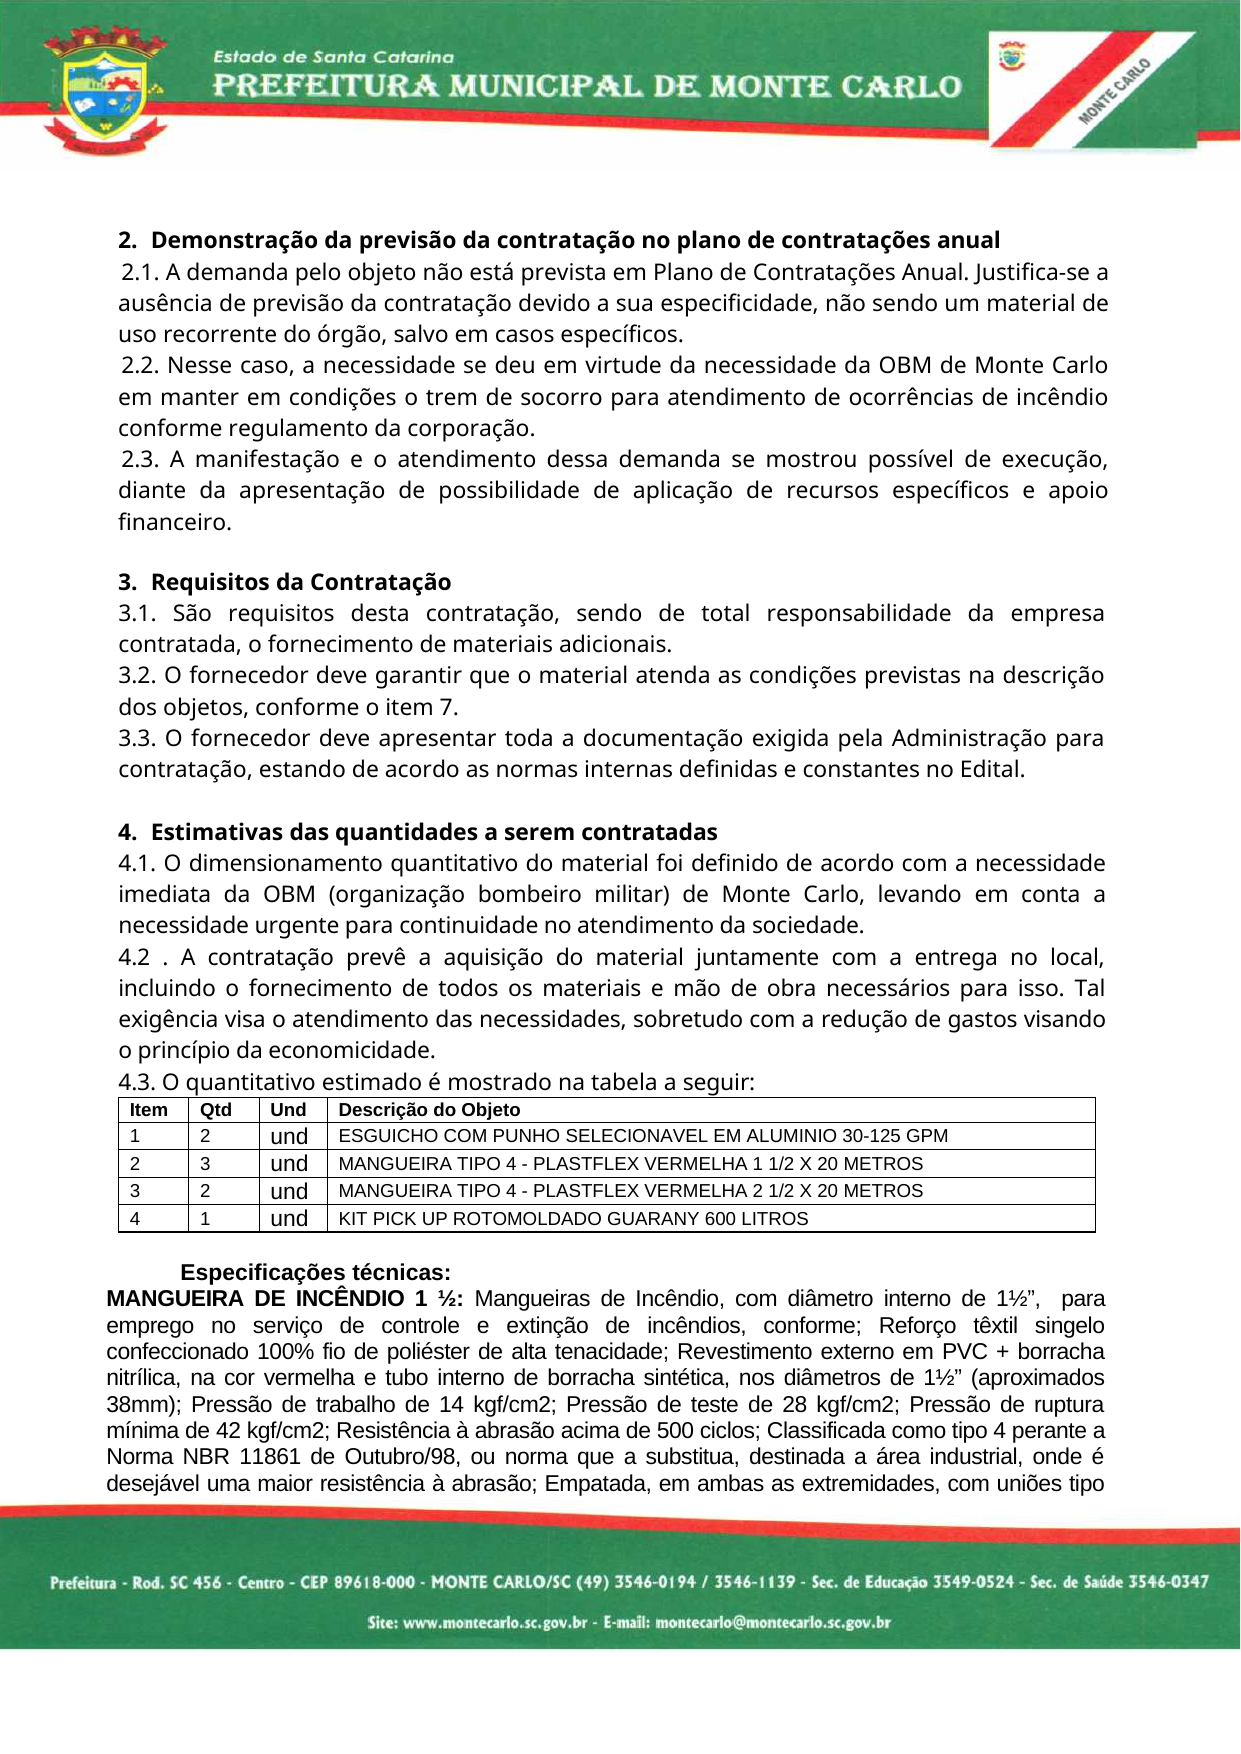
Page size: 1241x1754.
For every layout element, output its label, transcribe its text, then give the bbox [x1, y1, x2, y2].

subtitle 2.3. A manifestação e o atendimento dessa demanda se mostrou possível de execução, diante da apresentação de possibilidade de aplicação de recursos específicos e apoio financeiro. [118, 443, 1110, 537]
picture [0, 1500, 1241, 1654]
subtitle 2.1. A demanda pelo objeto não está prevista em Plano de Contratações Anual. Justifica-se a ausência de previsão da contratação devido a sua especificidade, não sendo um material de uso recorrente do órgão, salvo em casos específicos. [118, 256, 1110, 349]
table_cell 4 [119, 1205, 188, 1231]
table_cell und [260, 1150, 327, 1177]
list 4.2 . A contratação prevê a aquisição do material juntamente com a entrega no local, incluindo o fornecimento de todos os materiais e mão de obra necessários para isso. Tal exigência visa o atendimento das necessidades, sobretudo com a redução de gastos visando o princípio da economicidade. [118, 940, 1106, 1065]
picture [0, 0, 1241, 171]
list 4.3. O quantitativo estimado é mostrado na tabela a seguir: [118, 1065, 1106, 1097]
subtitle Demonstração da previsão da contratação no plano de contratações anual [118, 224, 1110, 256]
table_cell 2 [189, 1123, 259, 1149]
table_cell 1 [189, 1205, 259, 1231]
list 3.3. O fornecedor deve apresentar toda a documentação exigida pela Administração para contratação, estando de acordo as normas internas definidas e constantes no Edital. [118, 722, 1106, 784]
table_header Und [260, 1098, 327, 1122]
table_cell 2 [119, 1150, 188, 1177]
subtitle Requisitos da Contratação [118, 565, 1110, 597]
list 4.1. O dimensionamento quantitativo do material foi definido de acordo com a necessidade imediata da OBM (organização bombeiro militar) de Monte Carlo, levando em conta a necessidade urgente para continuidade no atendimento da sociedade. [118, 847, 1106, 940]
table_cell und [260, 1123, 327, 1149]
table_cell 2 [189, 1178, 259, 1204]
table_cell und [260, 1178, 327, 1204]
table_cell 3 [189, 1150, 259, 1177]
table_cell 1 [119, 1123, 188, 1149]
table_header Descrição do Objeto [328, 1098, 1095, 1122]
subtitle Estimativas das quantidades a serem contratadas [118, 815, 1110, 847]
table_cell 3 [119, 1178, 188, 1204]
list 3.2. O fornecedor deve garantir que o material atenda as condições previstas na descrição dos objetos, conforme o item 7. [118, 659, 1106, 722]
table_cell ESGUICHO COM PUNHO SELECIONAVEL EM ALUMINIO 30-125 GPM [328, 1123, 1095, 1149]
table_cell MANGUEIRA TIPO 4 - PLASTFLEX VERMELHA 1 1/2 X 20 METROS [328, 1150, 1095, 1177]
table_header Item [119, 1098, 188, 1122]
table_cell MANGUEIRA TIPO 4 - PLASTFLEX VERMELHA 2 1/2 X 20 METROS [328, 1178, 1095, 1204]
table_header Qtd [189, 1098, 259, 1122]
table_cell und [260, 1205, 327, 1231]
subtitle 2.2. Nesse caso, a necessidade se deu em virtude da necessidade da OBM de Monte Carlo em manter em condições o trem de socorro para atendimento de ocorrências de incêndio conforme regulamento da corporação. [118, 349, 1110, 443]
table_cell KIT PICK UP ROTOMOLDADO GUARANY 600 LITROS [328, 1205, 1095, 1231]
list Especificações técnicas: [180, 1259, 1106, 1285]
list 3.1. São requisitos desta contratação, sendo de total responsabilidade da empresa contratada, o fornecimento de materiais adicionais. [118, 597, 1106, 659]
